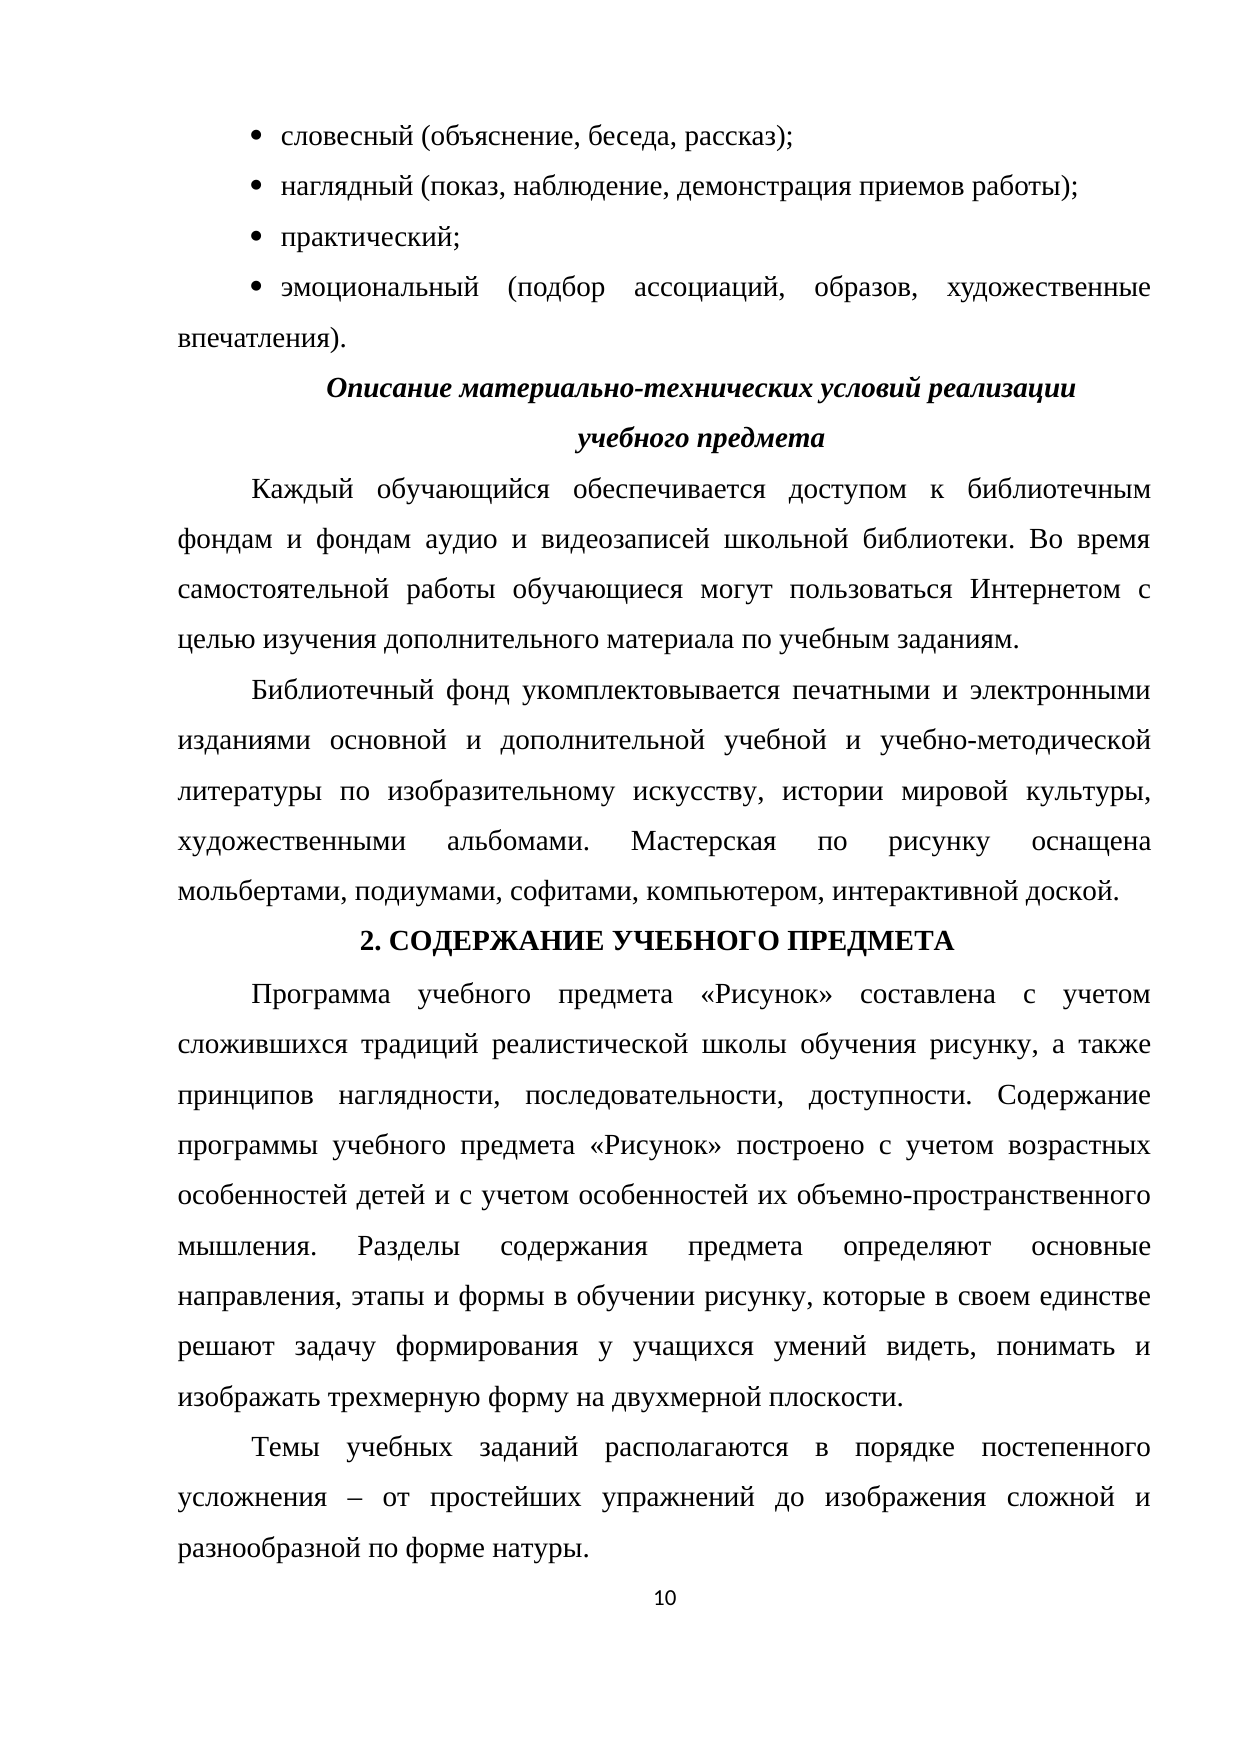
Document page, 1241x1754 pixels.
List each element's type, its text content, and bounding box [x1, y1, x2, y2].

text Темы учебных заданий располагаются в порядке постепенного усложнения – от простейших упражнений до изображения сложной и разнообразной по форме натуры. [177, 1429, 1152, 1563]
text 2. СОДЕРЖАНИЕ УЧЕБНОГО ПРЕДМЕТА [177, 923, 1152, 957]
list словесный (объяснение, беседа, рассказ); [177, 118, 1152, 152]
text Каждый обучающийся обеспечивается доступом к библиотечным фондам и фондам аудио и видеозаписей школьной библиотеки. Во время самостоятельной работы обучающиеся могут пользоваться Интернетом с целью изучения дополнительного материала по учебным заданиям. [177, 471, 1152, 655]
list эмоциональный (подбор ассоциаций, образов, художественные впечатления). [177, 269, 1152, 353]
text учебного предмета [177, 420, 1152, 454]
list наглядный (показ, наблюдение, демонстрация приемов работы); [177, 168, 1152, 202]
list практический; [177, 219, 1152, 253]
text Описание материально-технических условий реализации [177, 370, 1152, 404]
text Программа учебного предмета «Рисунок» составлена с учетом сложившихся традиций реалистической школы обучения рисунку, а также принципов наглядности, последовательности, доступности. Содержание программы учебного предмета «Рисунок» построено с учетом возрастных особенностей детей и с учетом особенностей их объемно-пространственного мышления. Разделы содержания предмета определяют основные направления, этапы и формы в обучении рисунку, которые в своем единстве решают задачу формирования у учащихся умений видеть, понимать и изображать трехмерную форму на двухмерной плоскости. [177, 976, 1152, 1412]
text Библиотечный фонд укомплектовывается печатными и электронными изданиями основной и дополнительной учебной и учебно-методической литературы по изобразительному искусству, истории мировой культуры, художественными альбомами. Мастерская по рисунку оснащена мольбертами, подиумами, софитами, компьютером, интерактивной доской. [177, 672, 1152, 907]
